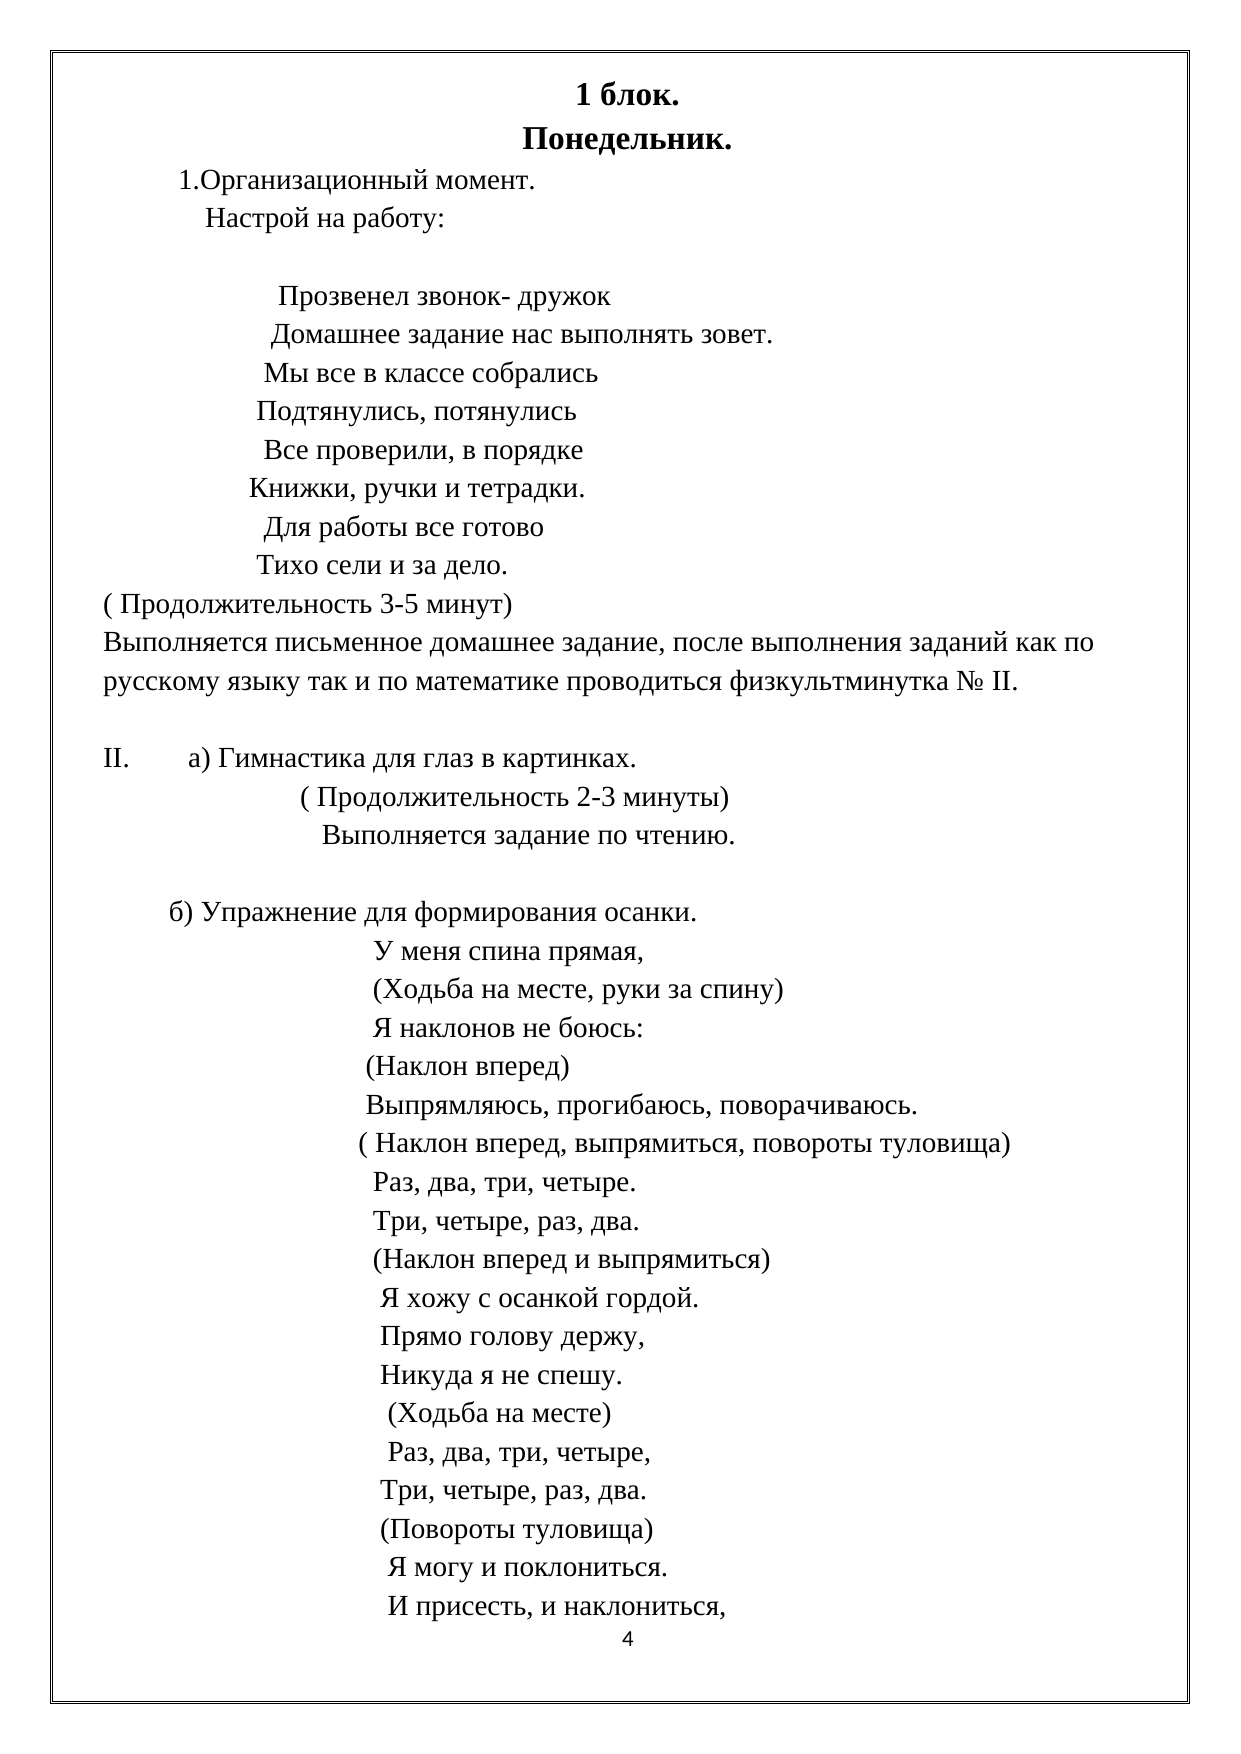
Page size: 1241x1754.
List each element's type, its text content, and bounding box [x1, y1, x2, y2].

list Выполняется письменное домашнее задание, после выполнения заданий как по русскому языку так и по математике проводиться физкультминутка № II. [103, 624, 1152, 697]
list II. а) Гимнастика для глаз в картинках. [103, 740, 1152, 774]
list 1.Организационный момент. [178, 162, 1152, 196]
list (Ходьба на месте, руки за спину) [103, 971, 1152, 1005]
list ( Наклон вперед, выпрямиться, повороты туловища) [103, 1126, 1152, 1159]
list ( Продолжительность 2-3 минуты) [103, 779, 1152, 812]
list Выпрямляюсь, прогибаюсь, поворачиваюсь. [103, 1087, 1152, 1121]
list б) Упражнение для формирования осанки. [103, 894, 1152, 928]
list (Наклон вперед и выпрямиться) [103, 1241, 1152, 1275]
list Тихо сели и за дело. [103, 547, 1152, 581]
list (Ходьба на месте) [103, 1395, 1152, 1429]
list Книжки, ручки и тетрадки. [103, 470, 1152, 504]
list Понедельник. [103, 118, 1152, 156]
list (Повороты туловища) [103, 1511, 1152, 1544]
list Три, четыре, раз, два. [103, 1203, 1152, 1236]
list У меня спина прямая, [103, 933, 1152, 966]
list Я хожу с осанкой гордой. [103, 1280, 1152, 1313]
list 1 блок. [103, 74, 1152, 112]
list Раз, два, три, четыре, [103, 1434, 1152, 1467]
list (Наклон вперед) [103, 1048, 1152, 1082]
list Три, четыре, раз, два. [103, 1472, 1152, 1506]
list Все проверили, в порядке [103, 432, 1152, 465]
list Настрой на работу: [103, 201, 1152, 234]
list Я могу и поклониться. [103, 1549, 1152, 1583]
list Раз, два, три, четыре. [103, 1164, 1152, 1198]
list Выполняется задание по чтению. [103, 817, 1152, 851]
list Мы все в классе собрались [103, 355, 1152, 388]
list Домашнее задание нас выполнять зовет. [103, 316, 1152, 350]
list Никуда я не спешу. [103, 1357, 1152, 1390]
list И присесть, и наклониться, [103, 1588, 1152, 1622]
list Для работы все готово [103, 509, 1152, 542]
list Прямо голову держу, [103, 1318, 1152, 1352]
list Подтянулись, потянулись [103, 393, 1152, 427]
list ( Продолжительность 3-5 минут) [103, 586, 1152, 619]
list Я наклонов не боюсь: [103, 1010, 1152, 1043]
list Прозвенел звонок- дружок [103, 278, 1152, 311]
